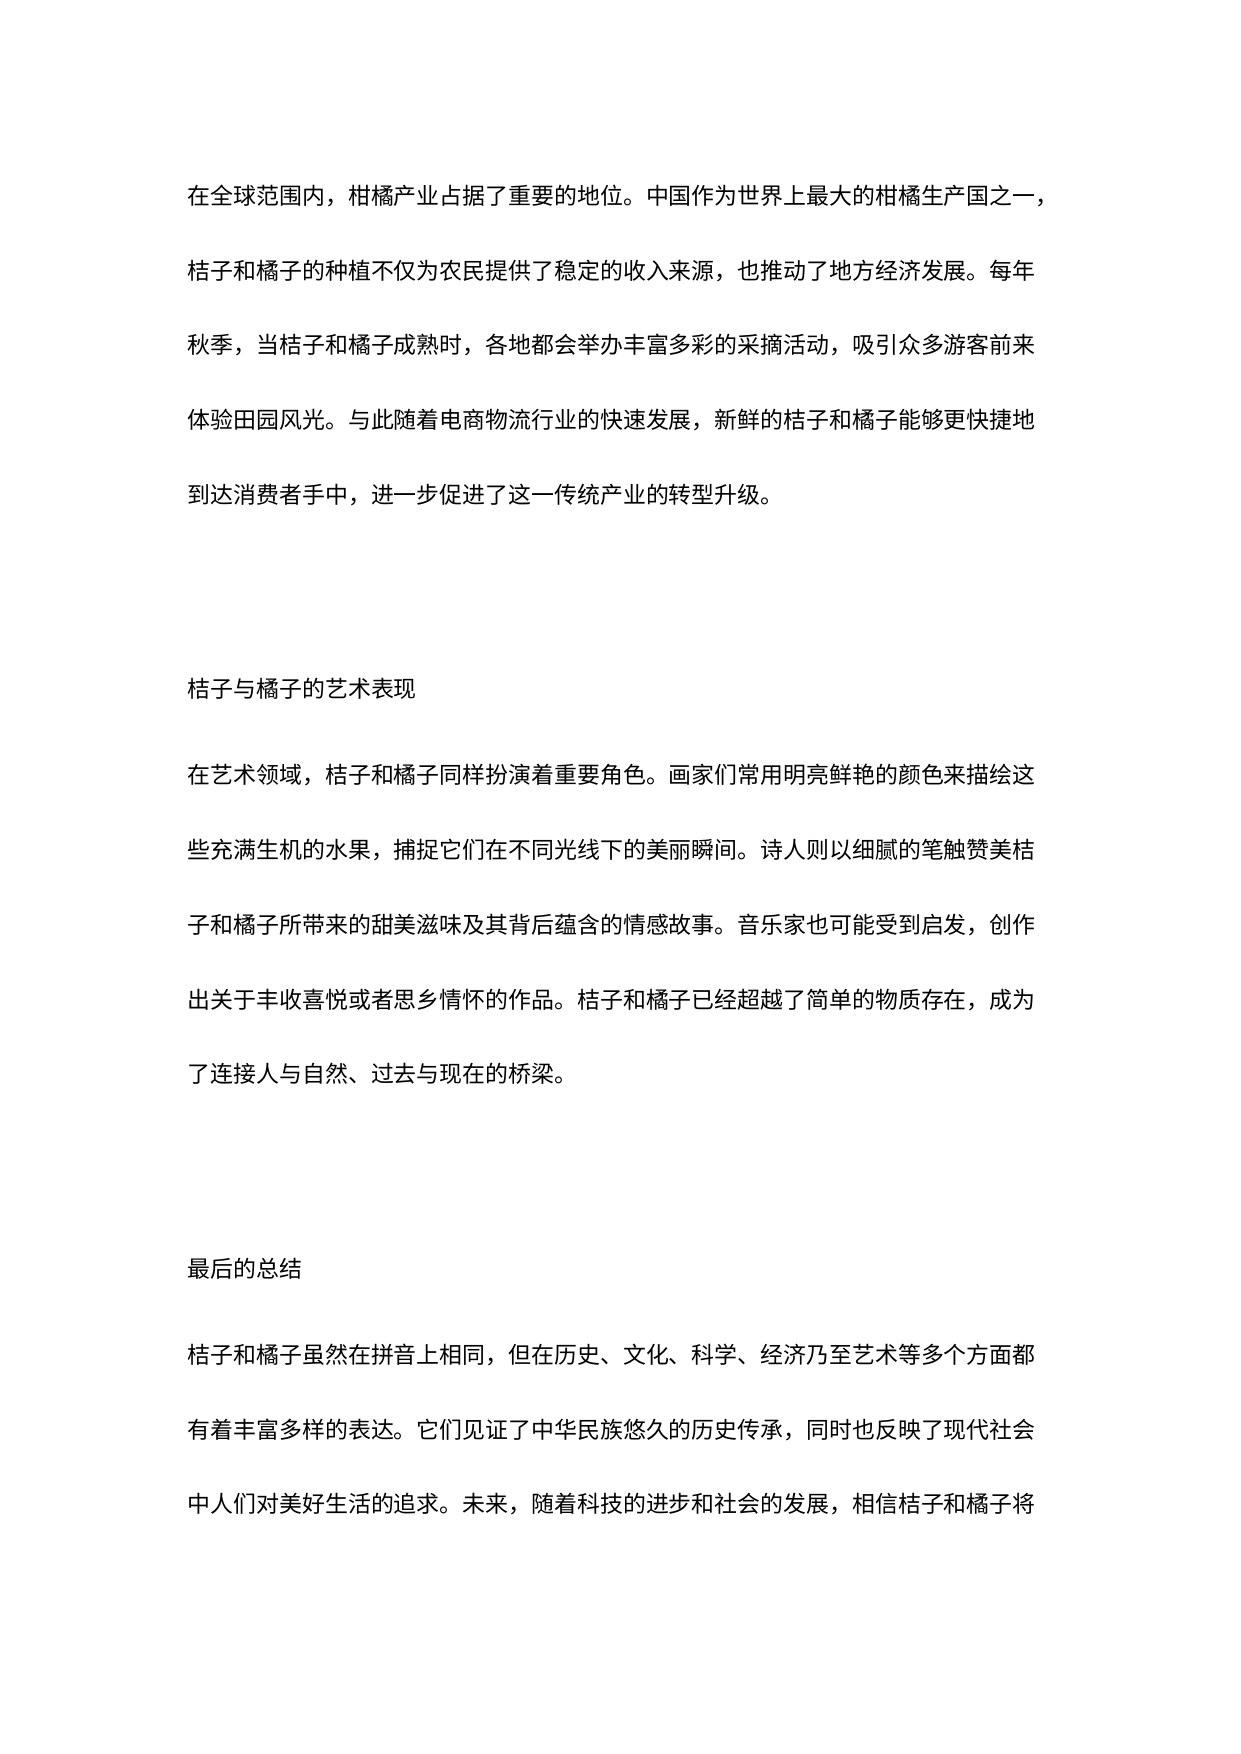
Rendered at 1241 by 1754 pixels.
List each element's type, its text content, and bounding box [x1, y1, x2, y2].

text 桔子与橘子的艺术表现 [187, 655, 1053, 720]
text 最后的总结 [187, 1234, 1053, 1299]
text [187, 1321, 1053, 1536]
text 在艺术领域，桔子和橘子同样扮演着重要角色。画家们常用明亮鲜艳的颜色来描绘这些充满生机的水果，捕捉它们在不同光线下的美丽瞬间。诗人则以细腻的笔触赞美桔子和橘子所带来的甜美滋味及其背后蕴含的情感故事。音乐家也可能受到启发，创作出关于丰收喜悦或者思乡情怀的作品。桔子和橘子已经超越了简单的物质存在，成为了连接人与自然、过去与现在的桥梁。 [187, 742, 1053, 1105]
text 在全球范围内，柑橘产业占据了重要的地位。中国作为世界上最大的柑橘生产国之一，桔子和橘子的种植不仅为农民提供了稳定的收入来源，也推动了地方经济发展。每年秋季，当桔子和橘子成熟时，各地都会举办丰富多彩的采摘活动，吸引众多游客前来体验田园风光。与此随着电商物流行业的快速发展，新鲜的桔子和橘子能够更快捷地到达消费者手中，进一步促进了这一传统产业的转型升级。 [187, 162, 1053, 526]
